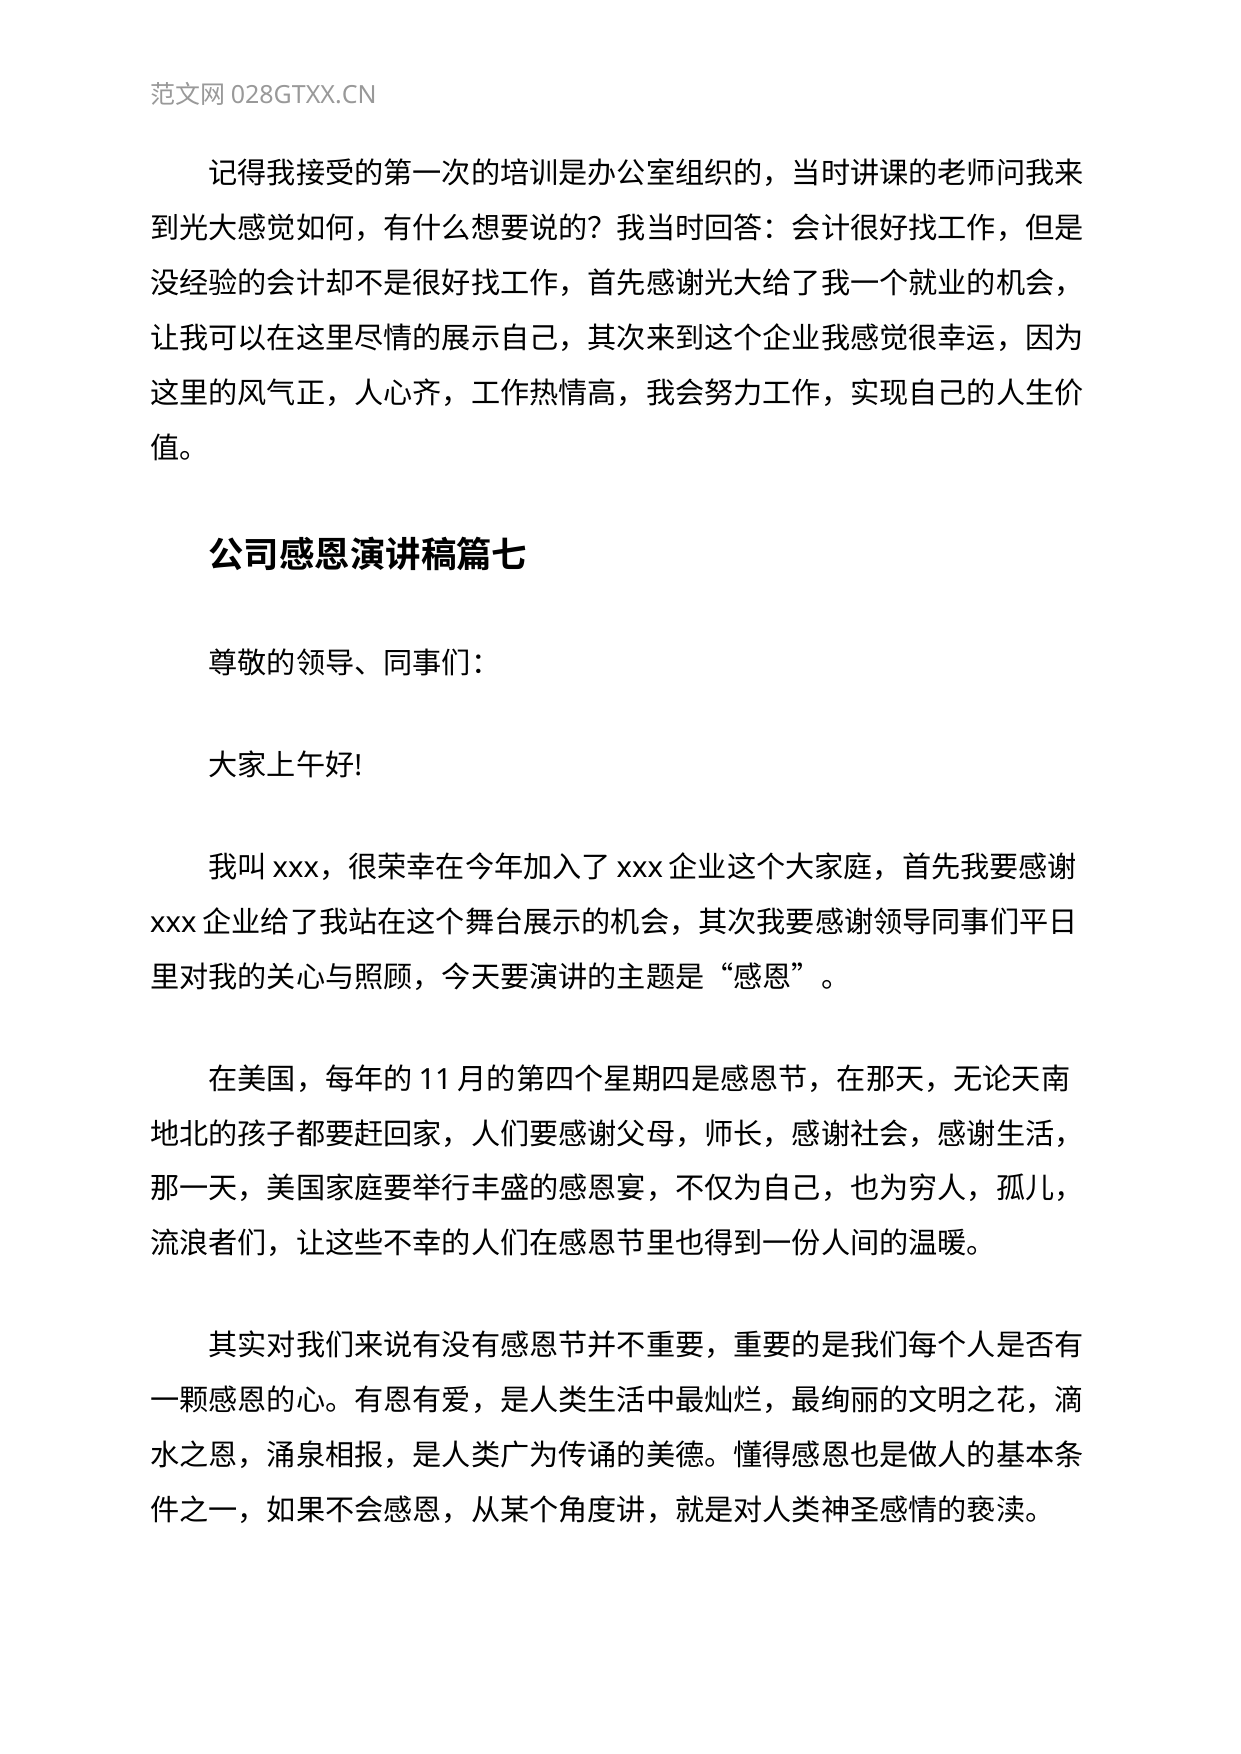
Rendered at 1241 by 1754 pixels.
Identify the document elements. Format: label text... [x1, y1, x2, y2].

text 公司感恩演讲稿篇七 [150, 526, 1090, 577]
text 大家上午好! [150, 741, 1090, 784]
text 记得我接受的第一次的培训是办公室组织的，当时讲课的老师问我来到光大感觉如何，有什么想要说的？我当时回答：会计很好找工作，但是没经验的会计却不是很好找工作，首先感谢光大给了我一个就业的机会，让我可以在这里尽情的展示自己，其次来到这个企业我感觉很幸运，因为这里的风气正，人心齐，工作热情高，我会努力工作，实现自己的人生价值。 [150, 150, 1090, 467]
text 在美国，每年的11月的第四个星期四是感恩节，在那天，无论天南地北的孩子都要赶回家，人们要感谢父母，师长，感谢社会，感谢生活，那一天，美国家庭要举行丰盛的感恩宴，不仅为自己，也为穷人，孤儿，流浪者们，让这些不幸的人们在感恩节里也得到一份人间的温暖。 [150, 1055, 1090, 1262]
text 其实对我们来说有没有感恩节并不重要，重要的是我们每个人是否有一颗感恩的心。有恩有爱，是人类生活中最灿烂，最绚丽的文明之花，滴水之恩，涌泉相报，是人类广为传诵的美德。懂得感恩也是做人的基本条件之一，如果不会感恩，从某个角度讲，就是对人类神圣感情的亵渎。 [150, 1322, 1090, 1529]
text 尊敬的领导、同事们： [150, 640, 1090, 682]
text 我叫xxx，很荣幸在今年加入了xxx企业这个大家庭，首先我要感谢xxx企业给了我站在这个舞台展示的机会，其次我要感谢领导同事们平日里对我的关心与照顾，今天要演讲的主题是“感恩”。 [150, 843, 1090, 996]
